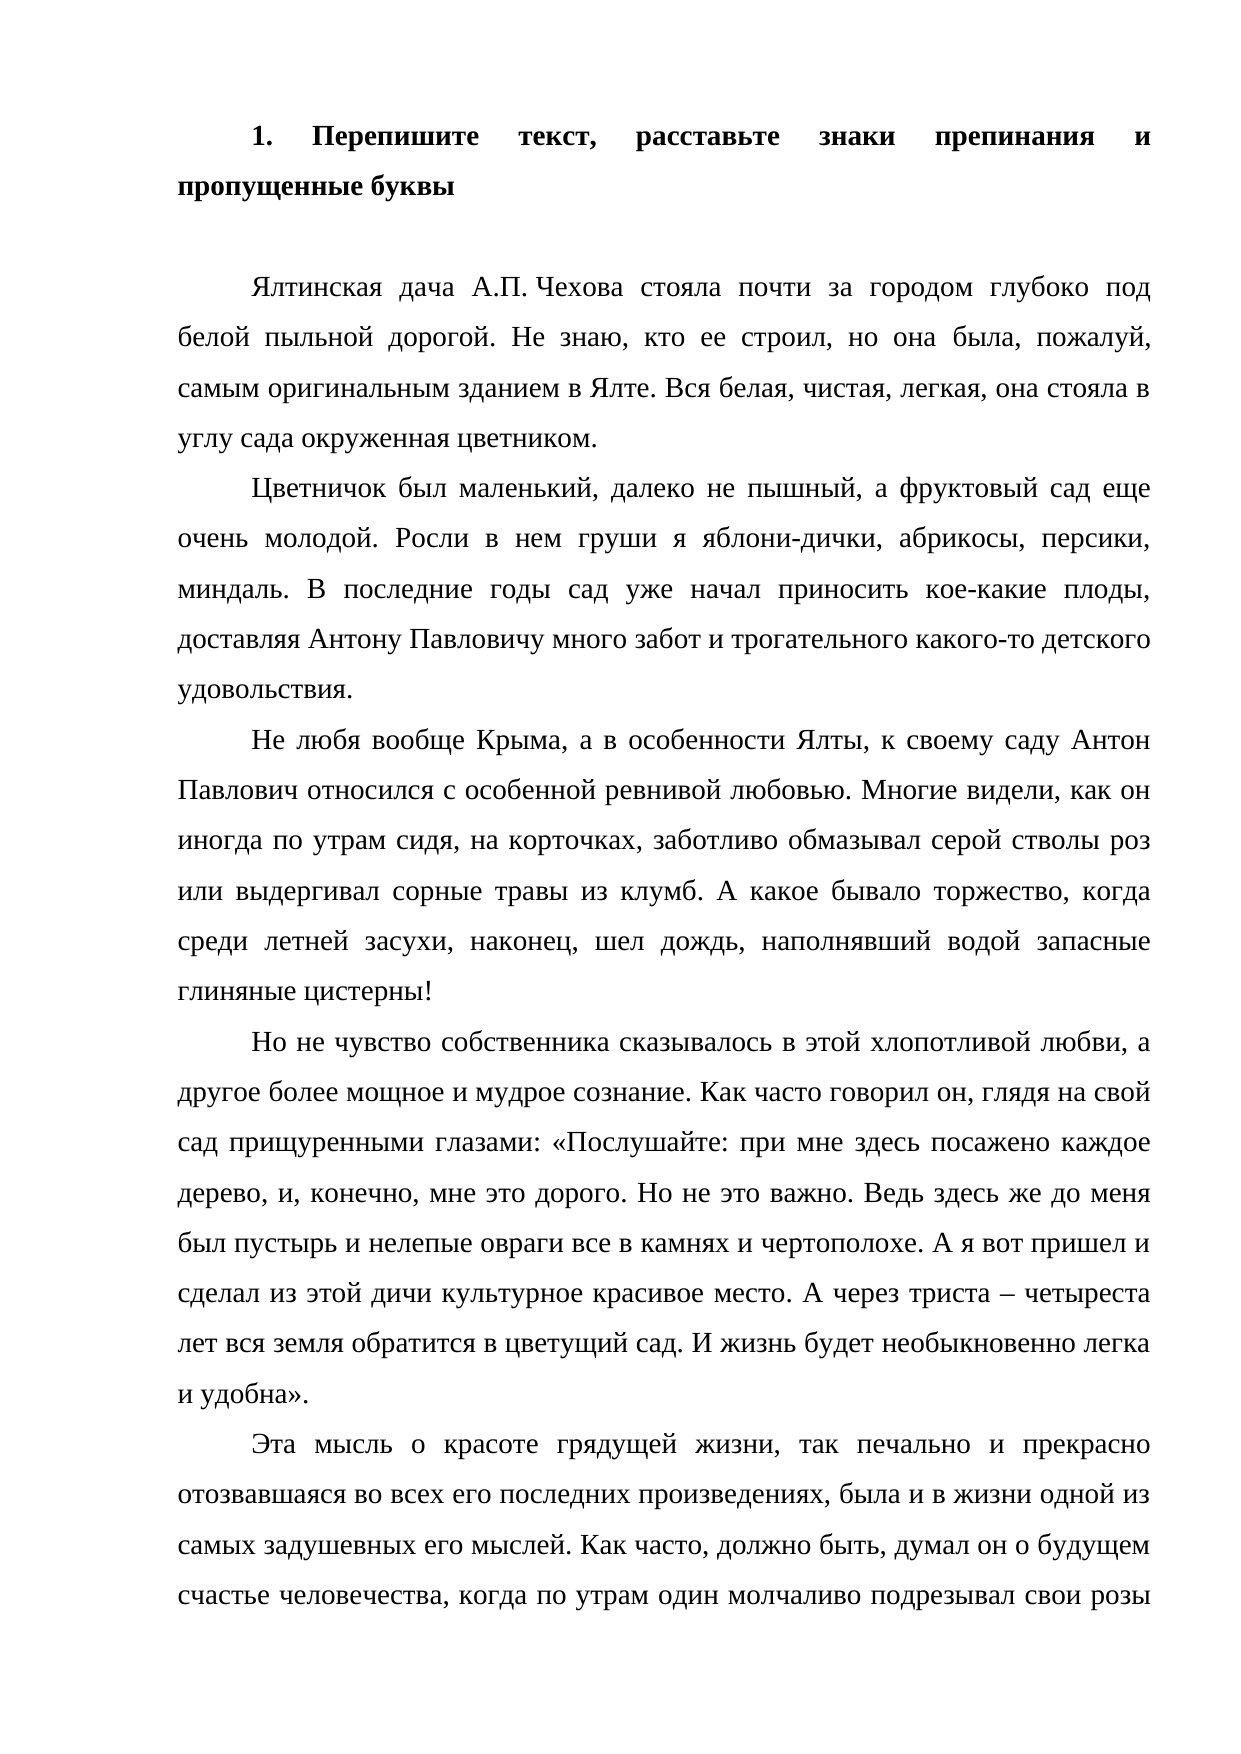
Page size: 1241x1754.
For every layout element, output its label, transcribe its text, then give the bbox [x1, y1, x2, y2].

text 1. Перепишите текст, расставьте знаки препинания и пропущенные буквы [177, 118, 1152, 202]
text Цветничок был маленький, далеко не пышный, а фруктовый сад еще очень молодой. Росли в нем груши я яблони-дички, абрикосы, персики, миндаль. В последние годы сад уже начал приносить кое-какие плоды, доставляя Антону Павловичу много забот и трогательного какого-то детского удовольствия. [177, 470, 1152, 705]
text Но не чувство собственника сказывалось в этой хлопотливой любви, а другое более мощное и мудрое сознание. Как часто говорил он, глядя на свой сад прищуренными глазами: «Послушайте: при мне здесь посажено каждое дерево, и, конечно, мне это дорого. Но не это важно. Ведь здесь же до меня был пустырь и нелепые овраги все в камнях и чертополохе. А я вот пришел и сделал из этой дичи культурное красивое место. А через триста – четыреста лет вся земля обратится в цветущий сад. И жизнь будет необыкновенно легка и удобна». [177, 1024, 1152, 1409]
text Не любя вообще Крыма, а в особенности Ялты, к своему саду Антон Павлович относился с особенной ревнивой любовью. Многие видели, как он иногда по утрам сидя, на корточках, заботливо обмазывал серой стволы роз или выдергивал сорные травы из клумб. А какое бывало торжество, когда среди летней засухи, наконец, шел дождь, наполнявший водой запасные глиняные цистерны! [177, 722, 1152, 1007]
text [177, 1426, 1152, 1611]
text Ялтинская дача А.П. Чехова стояла почти за городом глубоко под белой пыльной дорогой. Не знаю, кто ее строил, но она была, пожалуй, самым оригинальным зданием в Ялте. Вся белая, чистая, легкая, она стояла в углу сада окруженная цветником. [177, 269, 1152, 453]
